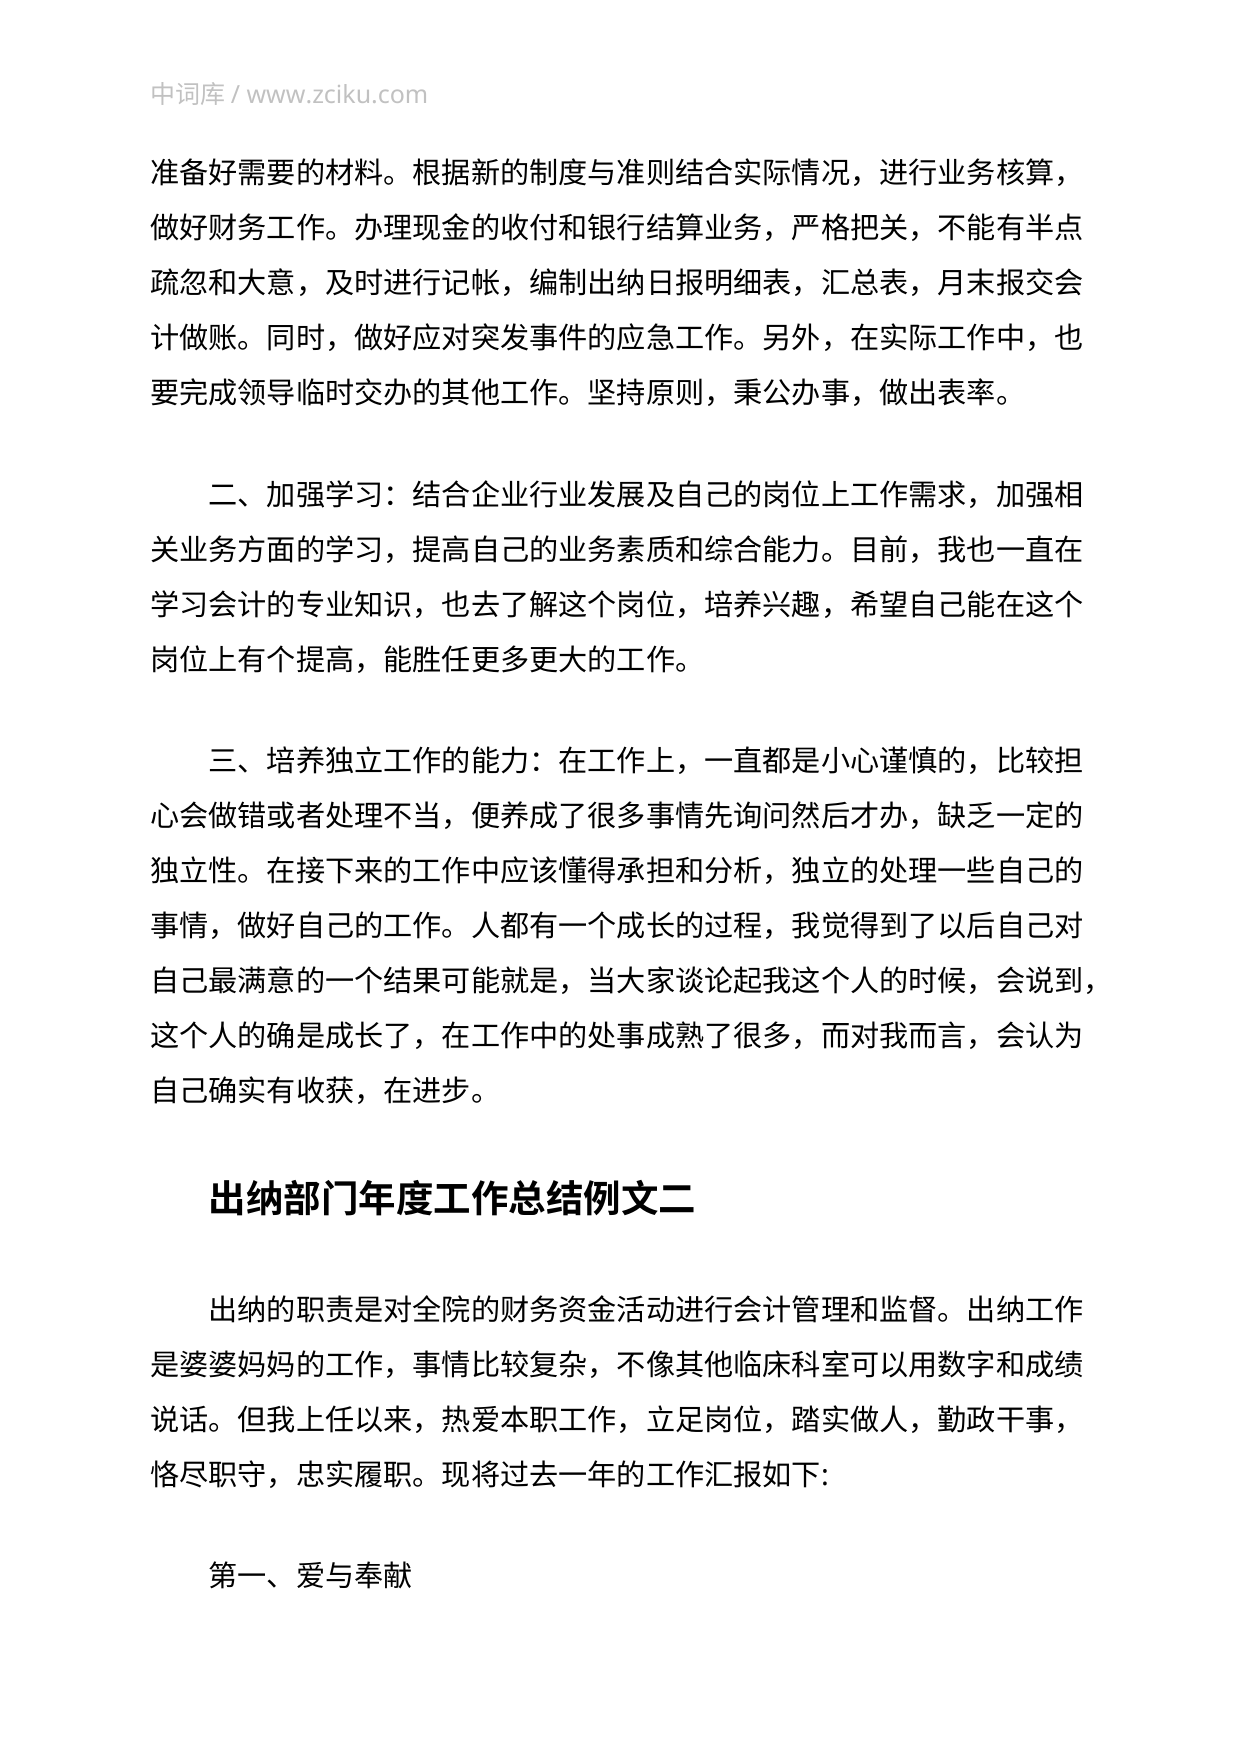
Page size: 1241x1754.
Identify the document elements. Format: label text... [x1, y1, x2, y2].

text 出纳部门年度工作总结例文二 [150, 1169, 1090, 1223]
text 二、加强学习：结合企业行业发展及自己的岗位上工作需求，加强相关业务方面的学习，提高自己的业务素质和综合能力。目前，我也一直在学习会计的专业知识，也去了解这个岗位，培养兴趣，希望自己能在这个岗位上有个提高，能胜任更多更大的工作。 [150, 471, 1090, 678]
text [150, 150, 1090, 412]
text 第一、爱与奉献 [150, 1553, 1090, 1595]
text 三、培养独立工作的能力：在工作上，一直都是小心谨慎的，比较担心会做错或者处理不当，便养成了很多事情先询问然后才办，缺乏一定的独立性。在接下来的工作中应该懂得承担和分析，独立的处理一些自己的事情，做好自己的工作。人都有一个成长的过程，我觉得到了以后自己对自己最满意的一个结果可能就是，当大家谈论起我这个人的时候，会说到，这个人的确是成长了，在工作中的处事成熟了很多，而对我而言，会认为自己确实有收获，在进步。 [150, 738, 1090, 1109]
text 出纳的职责是对全院的财务资金活动进行会计管理和监督。出纳工作是婆婆妈妈的工作，事情比较复杂，不像其他临床科室可以用数字和成绩说话。但我上任以来，热爱本职工作，立足岗位，踏实做人，勤政干事，恪尽职守，忠实履职。现将过去一年的工作汇报如下: [150, 1286, 1090, 1493]
